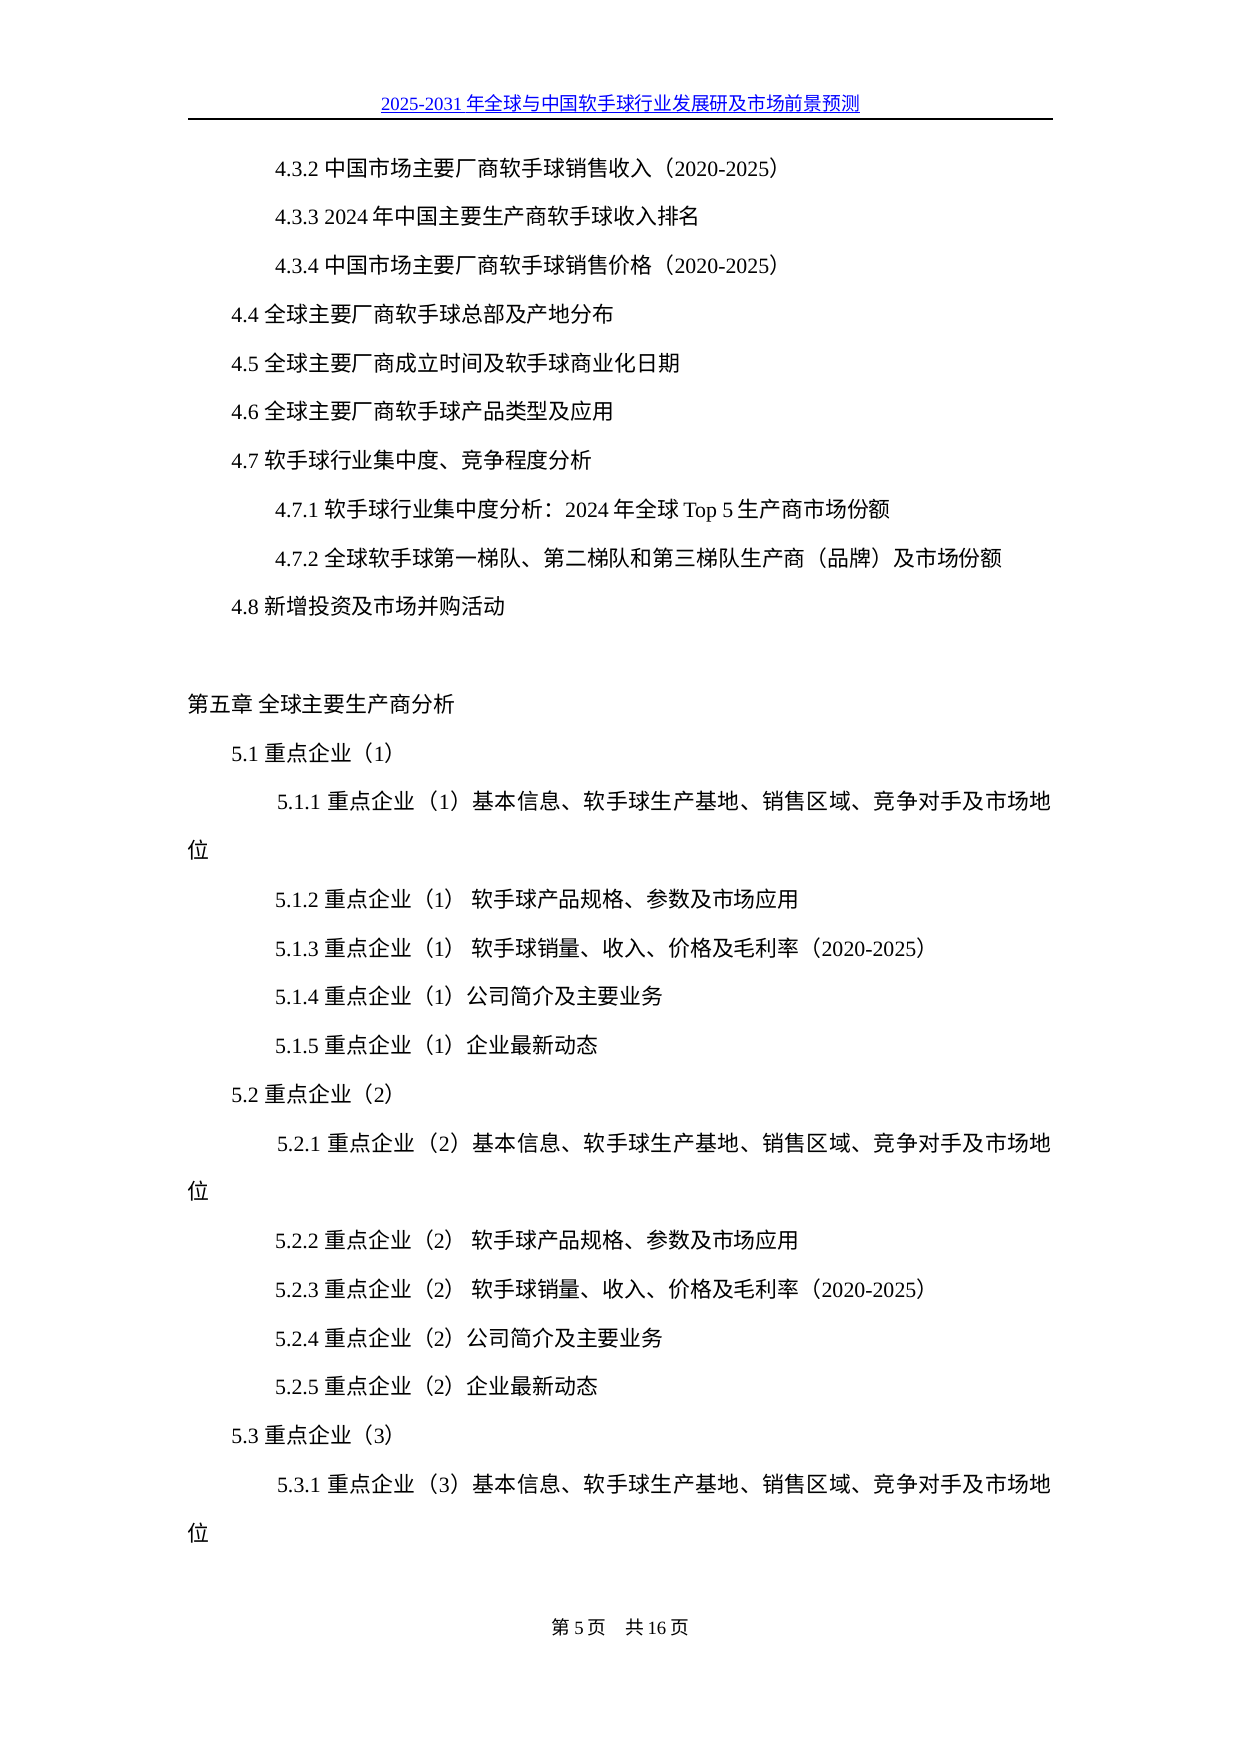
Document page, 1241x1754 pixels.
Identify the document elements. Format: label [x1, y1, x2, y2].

text [187, 150, 1053, 1548]
